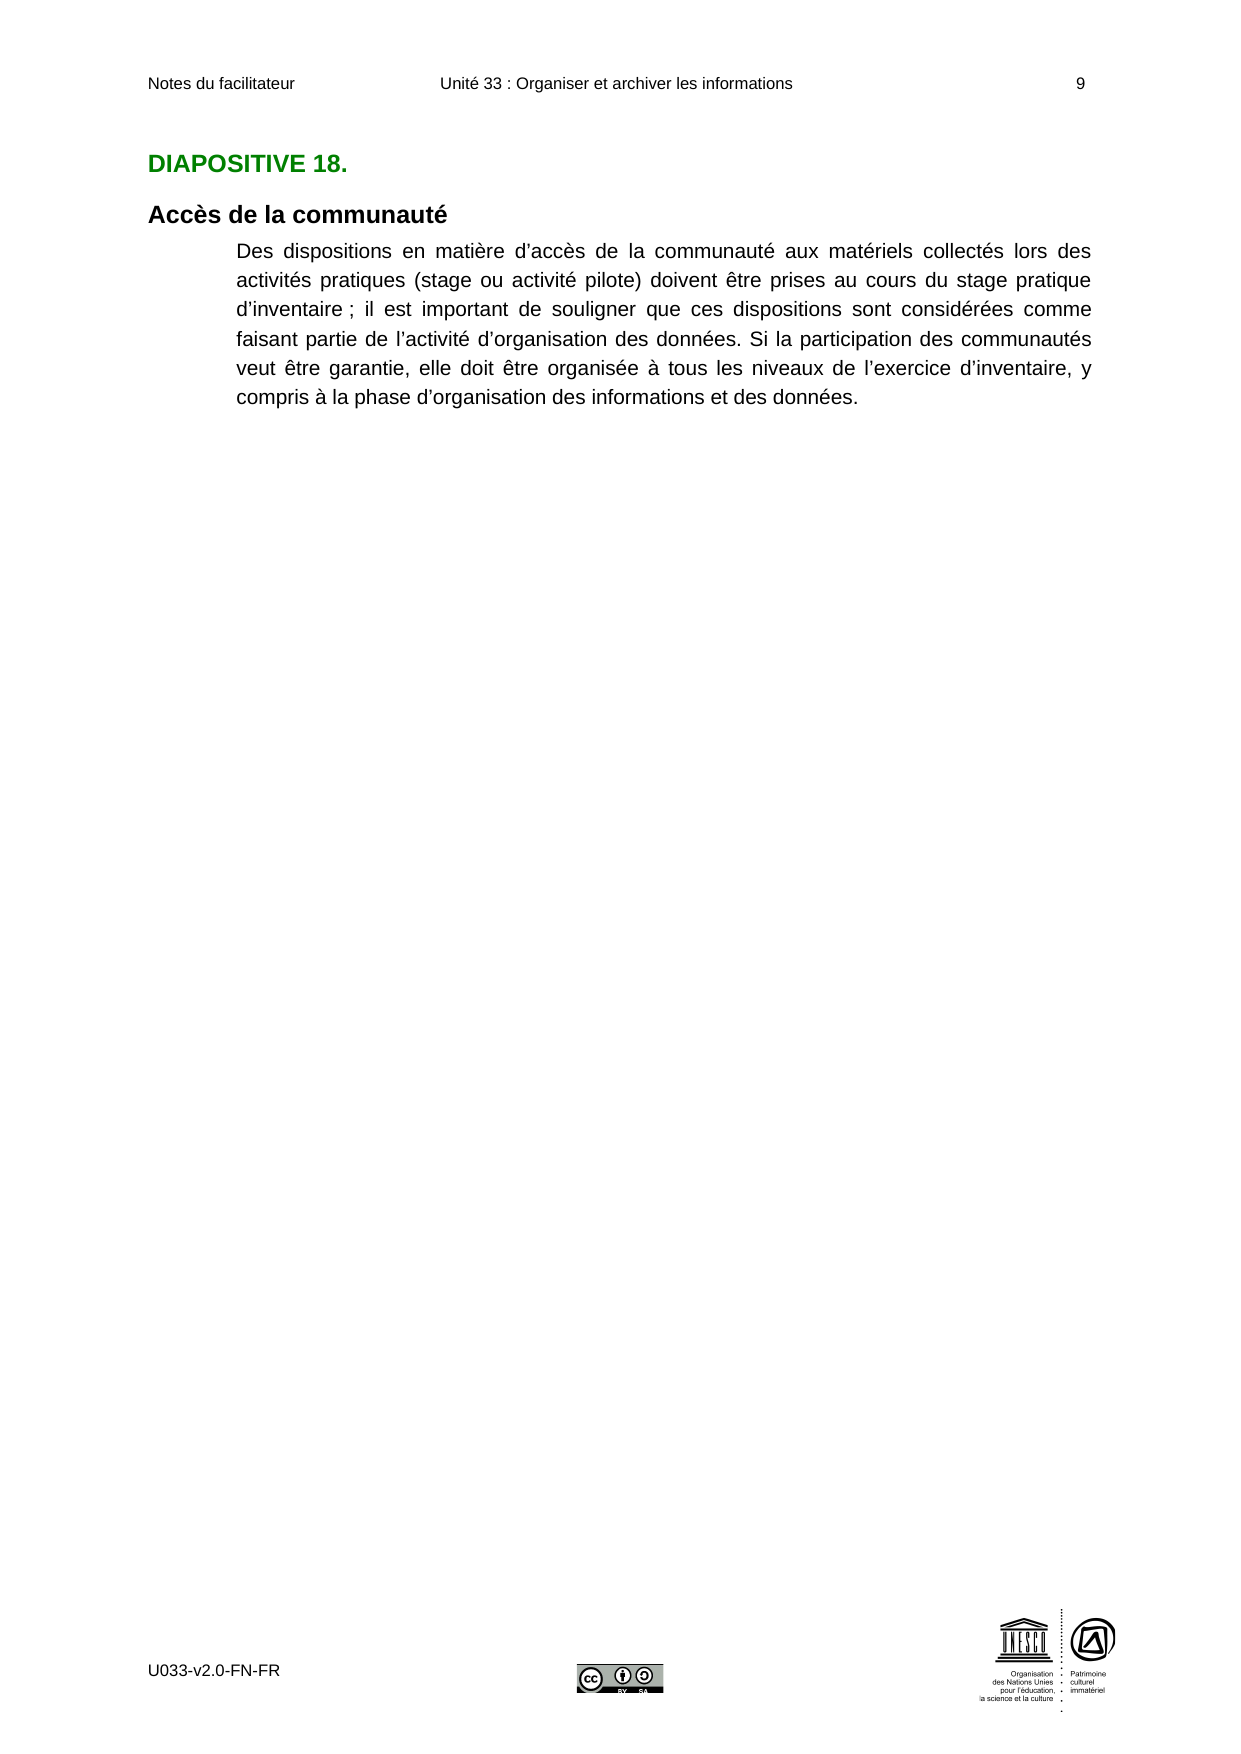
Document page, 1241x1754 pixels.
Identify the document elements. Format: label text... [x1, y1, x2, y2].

subtitle DIAPOSITIVE 18. [148, 148, 1093, 179]
text Accès de la communauté [148, 200, 1093, 229]
picture [575, 1664, 663, 1693]
picture [979, 1609, 1116, 1712]
text Des dispositions en matière d’accès de la communauté aux matériels collectés lors des activités pratiques (stage ou activité pilote) doivent être prises au cours du stage pratique d’inventaire ; il est important de souligner que ces dispositions sont considérées comme faisant partie de l’activité d’organisation des données. Si la participation des communautés veut être garantie, elle doit être organisée à tous les niveaux de l’exercice d’inventaire, y compris à la phase d’organisation des informations et des données. [236, 235, 1093, 410]
